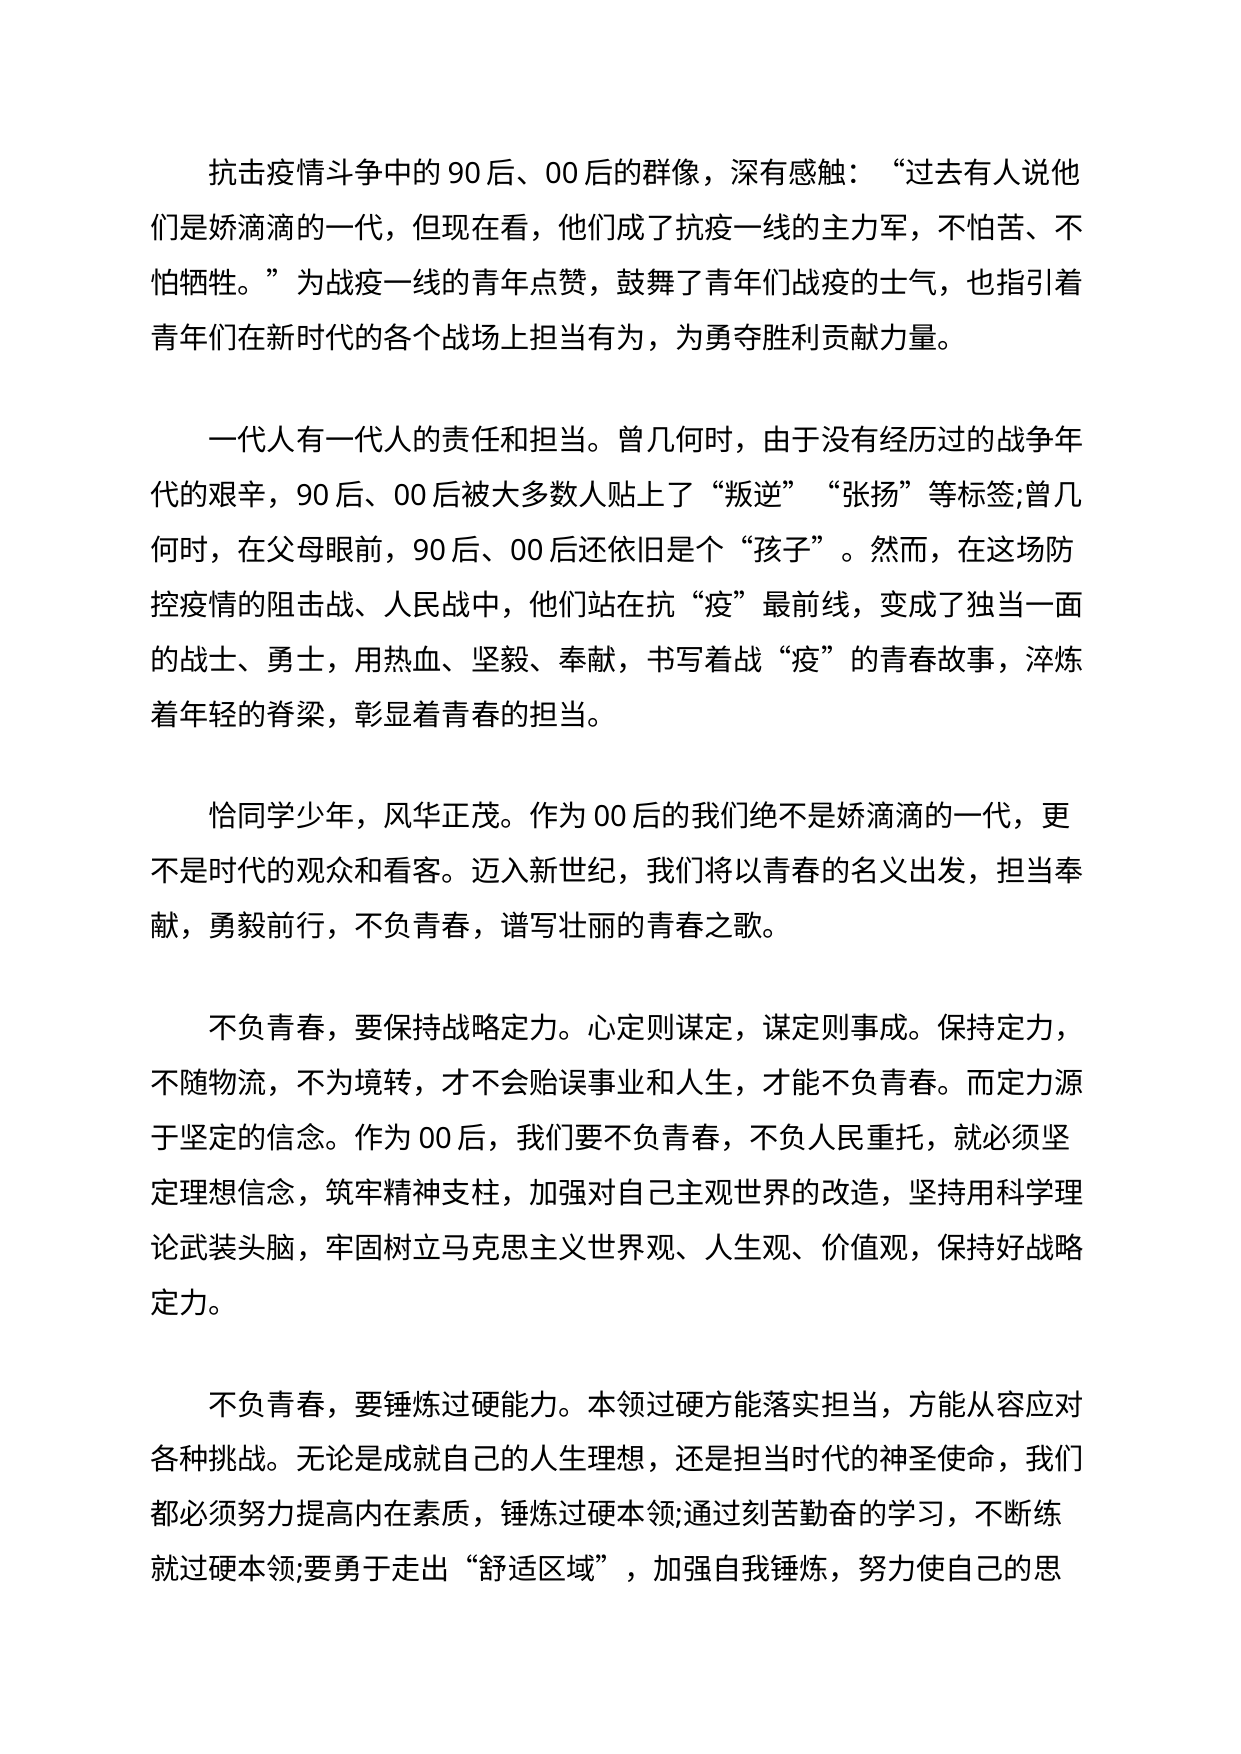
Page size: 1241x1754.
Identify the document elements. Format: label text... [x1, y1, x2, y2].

text 抗击疫情斗争中的90后、00后的群像，深有感触：“过去有人说他们是娇滴滴的一代，但现在看，他们成了抗疫一线的主力军，不怕苦、不怕牺牲。”为战疫一线的青年点赞，鼓舞了青年们战疫的士气，也指引着青年们在新时代的各个战场上担当有为，为勇夺胜利贡献力量。 [150, 150, 1090, 357]
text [150, 1381, 1090, 1588]
text 恰同学少年，风华正茂。作为00后的我们绝不是娇滴滴的一代，更不是时代的观众和看客。迈入新世纪，我们将以青春的名义出发，担当奉献，勇毅前行，不负青春，谱写壮丽的青春之歌。 [150, 793, 1090, 945]
text 不负青春，要保持战略定力。心定则谋定，谋定则事成。保持定力，不随物流，不为境转，才不会贻误事业和人生，才能不负青春。而定力源于坚定的信念。作为00后，我们要不负青春，不负人民重托，就必须坚定理想信念，筑牢精神支柱，加强对自己主观世界的改造，坚持用科学理论武装头脑，牢固树立马克思主义世界观、人生观、价值观，保持好战略定力。 [150, 1005, 1090, 1322]
text 一代人有一代人的责任和担当。曾几何时，由于没有经历过的战争年代的艰辛，90后、00后被大多数人贴上了“叛逆”“张扬”等标签;曾几何时，在父母眼前，90后、00后还依旧是个“孩子”。然而，在这场防控疫情的阻击战、人民战中，他们站在抗“疫”最前线，变成了独当一面的战士、勇士，用热血、坚毅、奉献，书写着战“疫”的青春故事，淬炼着年轻的脊梁，彰显着青春的担当。 [150, 417, 1090, 733]
